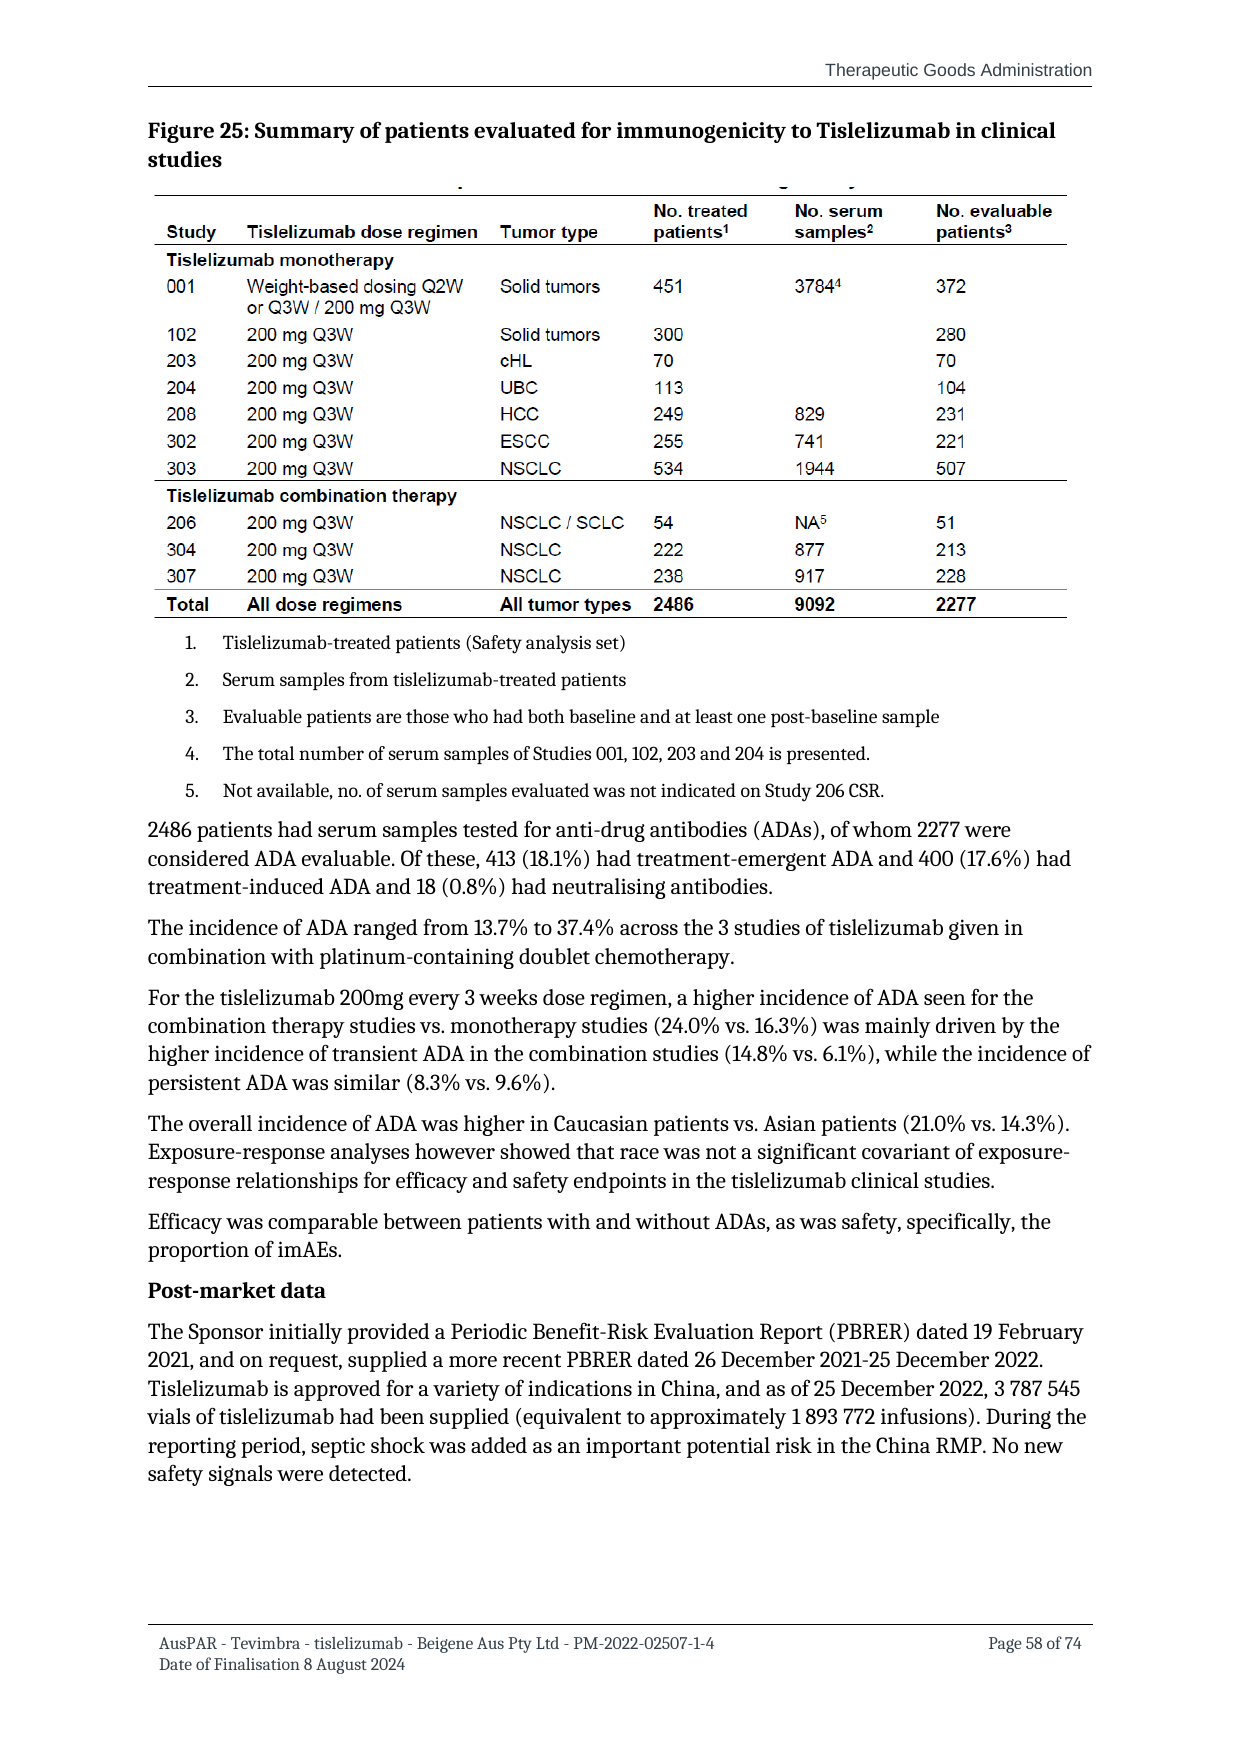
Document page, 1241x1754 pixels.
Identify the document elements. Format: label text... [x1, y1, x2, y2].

text For the tislelizumab 200mg every 3 weeks dose regimen, a higher incidence of ADA seen for the combination therapy studies vs. monotherapy studies (24.0% vs. 16.3%) was mainly driven by the higher incidence of transient ADA in the combination studies (14.8% vs. 6.1%), while the incidence of persistent ADA was similar (8.3% vs. 9.6%). [148, 984, 1092, 1096]
list Evaluable patients are those who had both baseline and at least one post-baseline sample [185, 706, 1092, 729]
text The overall incidence of ADA was higher in Caucasian patients vs. Asian patients (21.0% vs. 14.3%). Exposure-response analyses however showed that race was not a significant covariant of exposure-response relationships for efficacy and safety endpoints in the tislelizumab clinical studies. [148, 1111, 1092, 1194]
text Post-market data [148, 1278, 1092, 1304]
text Efficacy was comparable between patients with and without ADAs, as was safety, specifically, the proportion of imAEs. [148, 1208, 1092, 1263]
list Tislelizumab-treated patients (Safety analysis set) [185, 632, 1092, 654]
list Serum samples from tislelizumab-treated patients [185, 669, 1092, 692]
text 2486 patients had serum samples tested for anti-drug antibodies (ADAs), of whom 2277 were considered ADA evaluable. Of these, 413 (18.1%) had treatment-emergent ADA and 400 (17.6%) had treatment-induced ADA and 18 (0.8%) had neutralising antibodies. [148, 817, 1092, 900]
list The total number of serum samples of Studies 001, 102, 203 and 204 is presented. [185, 743, 1092, 766]
list Not available, no. of serum samples evaluated was not indicated on Study 206 CSR. [185, 780, 1092, 803]
text The incidence of ADA ranged from 13.7% to 37.4% across the 3 studies of tislelizumab given in combination with platinum-containing doublet chemotherapy. [148, 915, 1092, 970]
text The Sponsor initially provided a Periodic Benefit-Risk Evaluation Report (PBRER) dated 19 February 2021, and on request, supplied a more recent PBRER dated 26 December 2021-25 December 2022. Tislelizumab is approved for a variety of indications in China, and as of 25 December 2022, 3 787 545 vials of tislelizumab had been supplied (equivalent to approximately 1 893 772 infusions). During the reporting period, septic shock was added as an important potential risk in the China RMP. No new safety signals were detected. [148, 1319, 1092, 1487]
title Figure 25: Summary of patients evaluated for immunogenicity to Tislelizumab in clinical studies [148, 118, 1092, 173]
